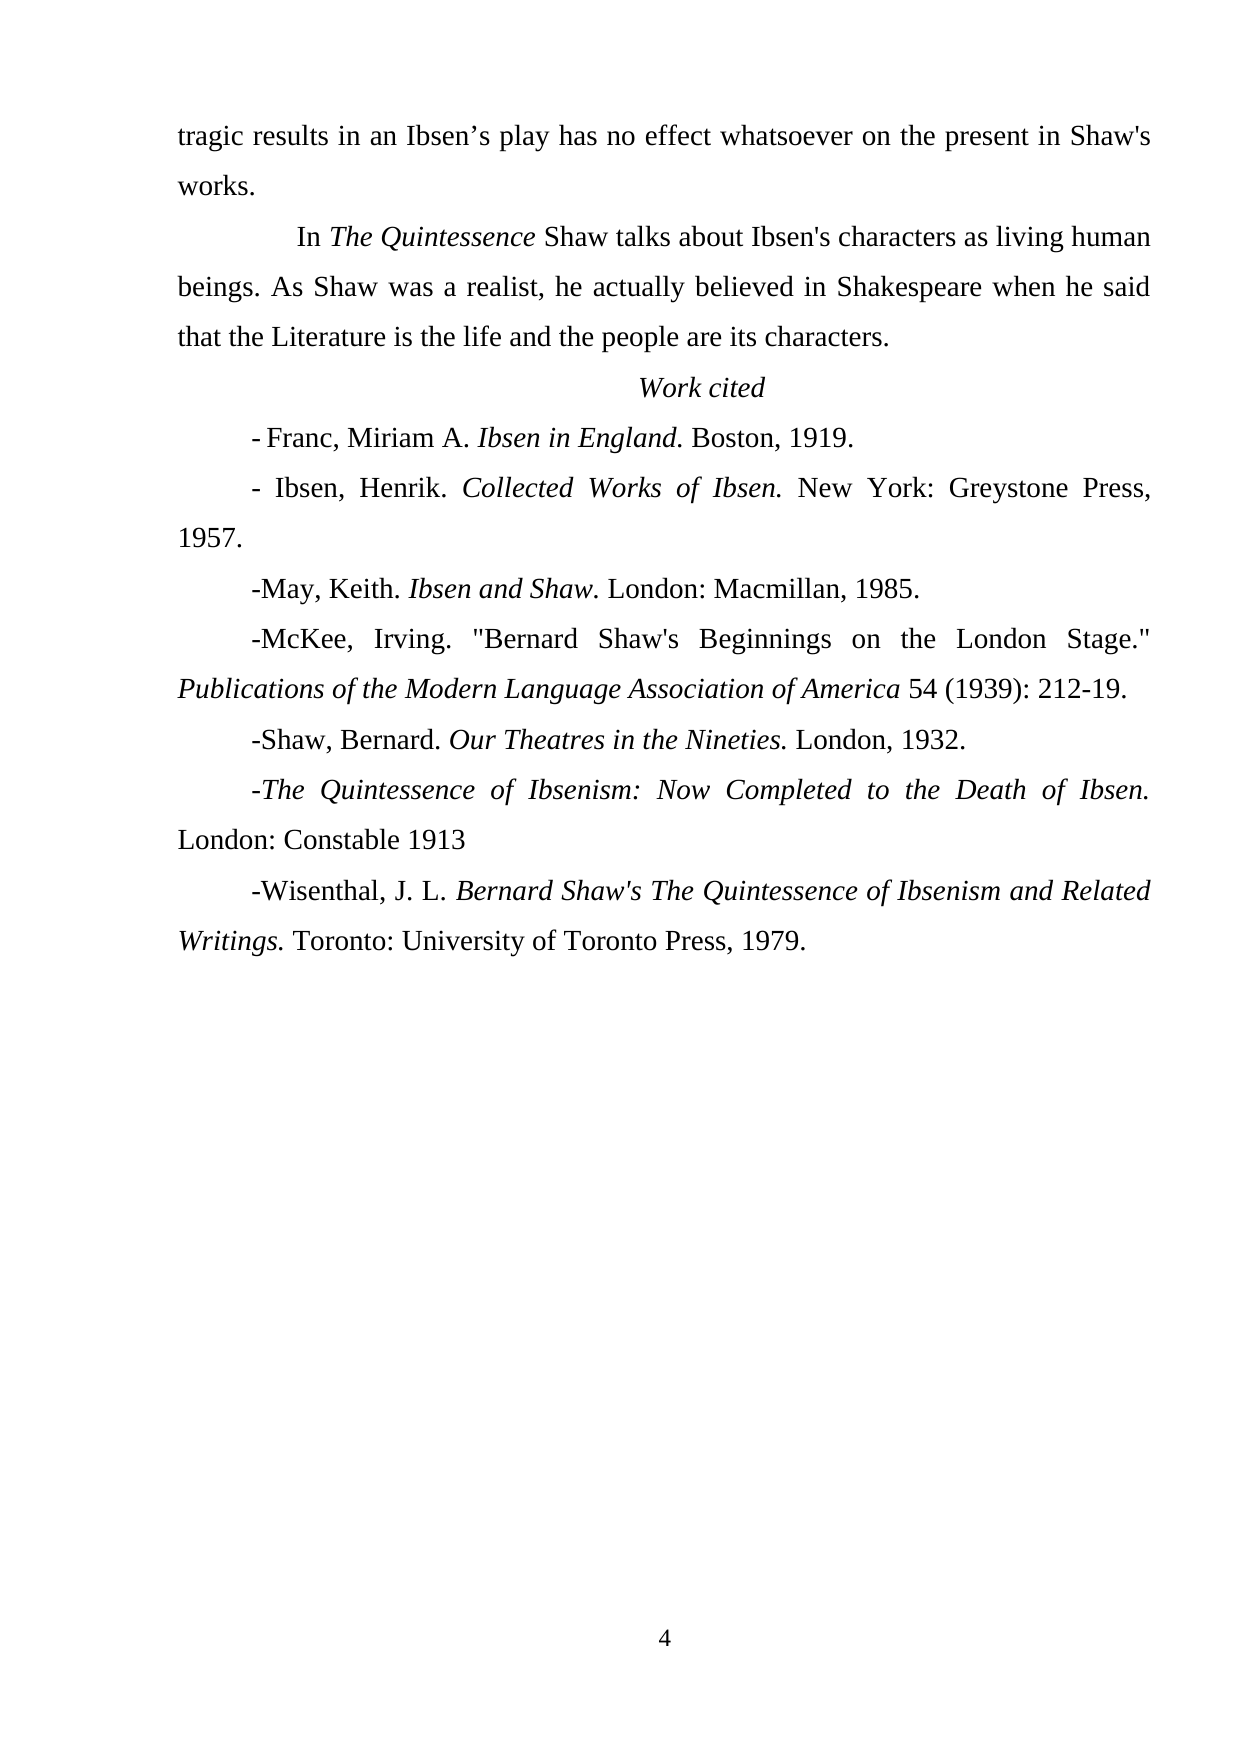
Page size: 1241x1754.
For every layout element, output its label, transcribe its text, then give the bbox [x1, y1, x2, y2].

text - Ibsen, Henrik. Collected Works of Ibsen. : Greystone Press, 1957. [177, 470, 1152, 554]
text -Wisenthal, J. L. Bernard Shaw's The Quintessence of Ibsenism and Related Writings. : Press, 1979. [177, 873, 1152, 957]
text -McKee, Irving. "Bernard Shaw's Beginnings on the Stage." Publications of the Modern Language Association of 54 (1939): 212-19. [177, 621, 1152, 705]
text -The Quintessence of Ibsenism: Now Completed to the Death of Ibsen. : Constable 1913 [177, 772, 1152, 856]
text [177, 118, 1152, 202]
text - Franc, Miriam A. Ibsen in . , 1919. [177, 420, 1152, 453]
text In The Quintessence Shaw talks about Ibsen's characters as living human beings. As Shaw was a realist, he actually believed in Shakespeare when he said that the Literature is the life and the people are its characters. [177, 219, 1152, 353]
text -Shaw, Bernard. Our Theatres in the Nineties. , 1932. [177, 722, 1152, 755]
text Work cited [177, 370, 1152, 403]
text -May, Keith. Ibsen and Shaw. : Macmillan, 1985. [177, 571, 1152, 604]
